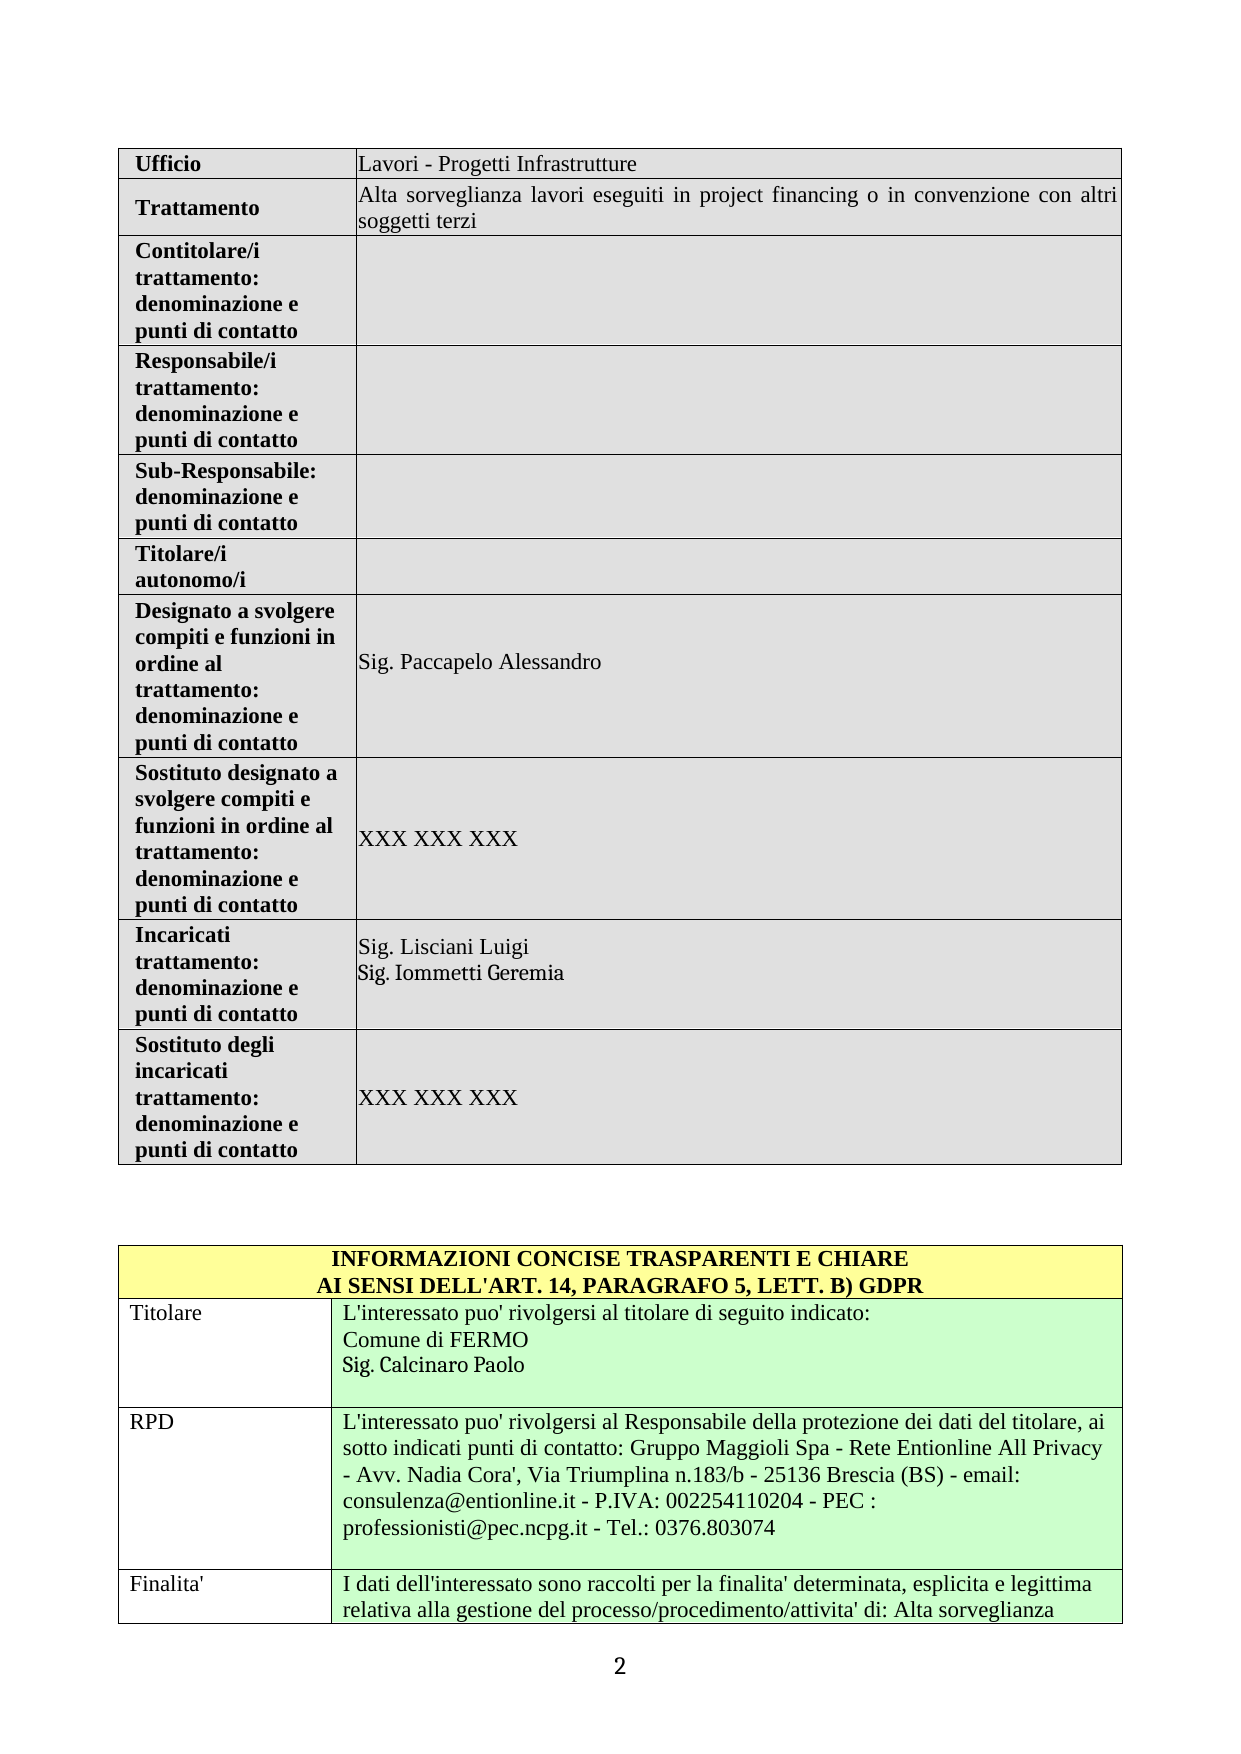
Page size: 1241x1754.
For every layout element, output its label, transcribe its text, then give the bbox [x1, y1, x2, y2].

table_cell [357, 236, 1121, 344]
table_cell Alta sorveglianza lavori eseguiti in project financing o in convenzione con altri soggetti terzi [357, 179, 1121, 235]
table_cell Titolare [119, 1299, 331, 1407]
table_cell Designato a svolgere compiti e funzioni in ordine al trattamento: denominazione e punti di contatto [119, 595, 356, 757]
table_cell [357, 346, 1121, 454]
table_cell Sig. Lisciani Luigi Sig. Iommetti Geremia [357, 920, 1121, 1028]
table_cell L'interessato puo' rivolgersi al Responsabile della protezione dei dati del titolare, ai sotto indicati punti di contatto: Gruppo Maggioli Spa - Rete Entionline All Privacy - Avv. Nadia Cora', Via Triumplina n.183/b - 25136 Brescia (BS) - email: consulenza@entionline.it - P.IVA: 002254110204 - PEC : professionisti@pec.ncpg.it - Tel.: 0376.803074 [332, 1408, 1122, 1569]
table_cell Sostituto designato a svolgere compiti e funzioni in ordine al trattamento: denominazione e punti di contatto [119, 758, 356, 919]
table_cell [357, 539, 1121, 594]
table_cell Finalita' [119, 1570, 331, 1622]
table_cell Sub-Responsabile: denominazione e punti di contatto [119, 455, 356, 537]
table_cell RPD [119, 1408, 331, 1569]
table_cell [332, 1570, 1122, 1622]
table_cell XXX XXX XXX [357, 758, 1121, 919]
table_cell Ufficio [119, 149, 356, 178]
table_cell [357, 455, 1121, 537]
table_cell Sig. Paccapelo Alessandro [357, 595, 1121, 757]
table_cell Contitolare/i trattamento: denominazione e punti di contatto [119, 236, 356, 344]
table_cell Trattamento [119, 179, 356, 235]
table_cell Incaricati trattamento: denominazione e punti di contatto [119, 920, 356, 1028]
table_cell Responsabile/i trattamento: denominazione e punti di contatto [119, 346, 356, 454]
table_header INFORMAZIONI CONCISE TRASPARENTI E CHIARE AI SENSI DELL'ART. 14, PARAGRAFO 5, LETT. B) GDPR [119, 1246, 1122, 1298]
table_cell Sostituto degli incaricati trattamento: denominazione e punti di contatto [119, 1030, 356, 1164]
table_cell L'interessato puo' rivolgersi al titolare di seguito indicato: Comune di FERMO Sig. Calcinaro Paolo [332, 1299, 1122, 1407]
table_cell Lavori - Progetti Infrastrutture [357, 149, 1121, 178]
table_cell XXX XXX XXX [357, 1030, 1121, 1164]
table_cell Titolare/i autonomo/i [119, 539, 356, 594]
